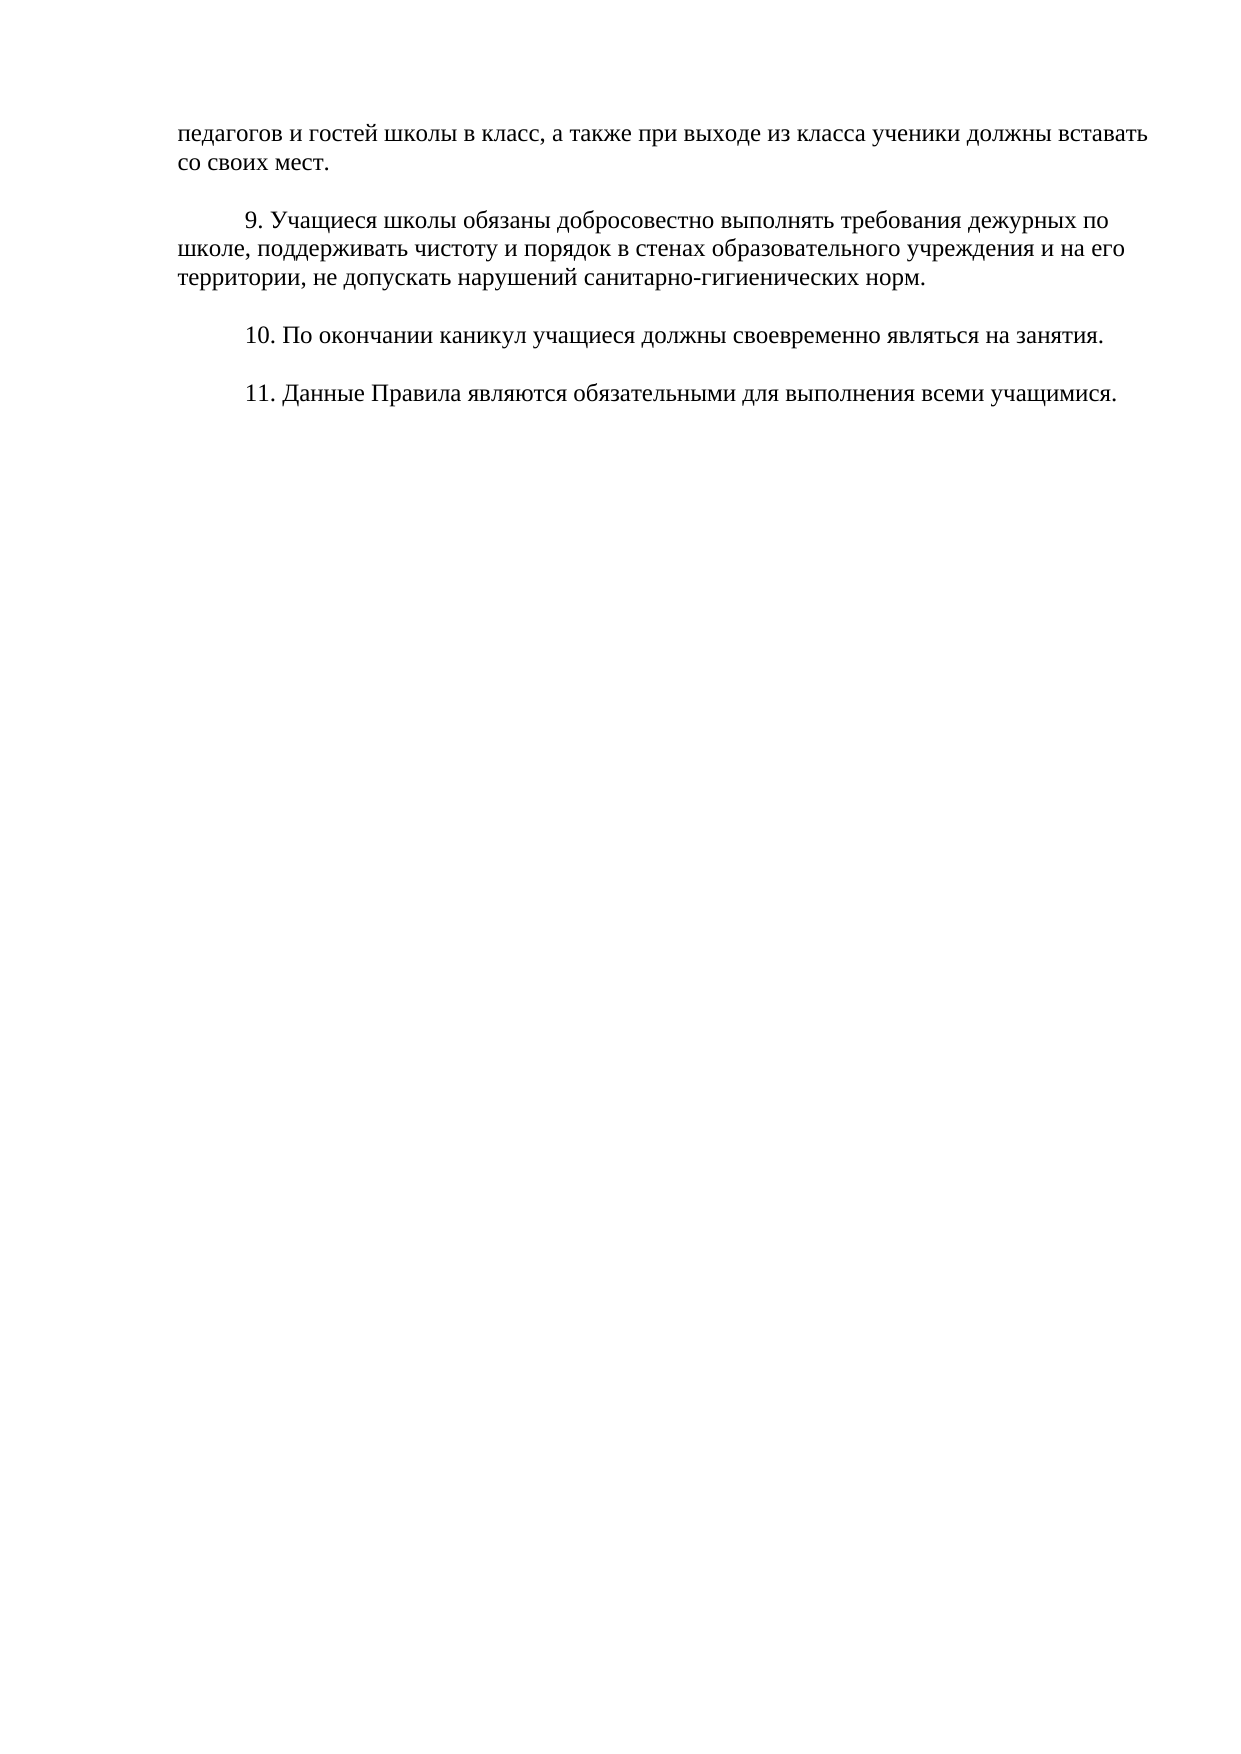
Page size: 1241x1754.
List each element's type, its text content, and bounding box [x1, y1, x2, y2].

text 9. Учащиеся школы обязаны добросовестно выполнять требования дежурных по школе, поддерживать чистоту и порядок в стенах образовательного учреждения и на его территории, не допускать нарушений санитарно-гигиенических норм. [177, 205, 1152, 291]
text 11. Данные Правила являются обязательными для выполнения всеми учащимися. [177, 378, 1152, 407]
text 10. По окончании каникул учащиеся должны своевременно являться на занятия. [177, 320, 1152, 349]
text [177, 118, 1152, 176]
